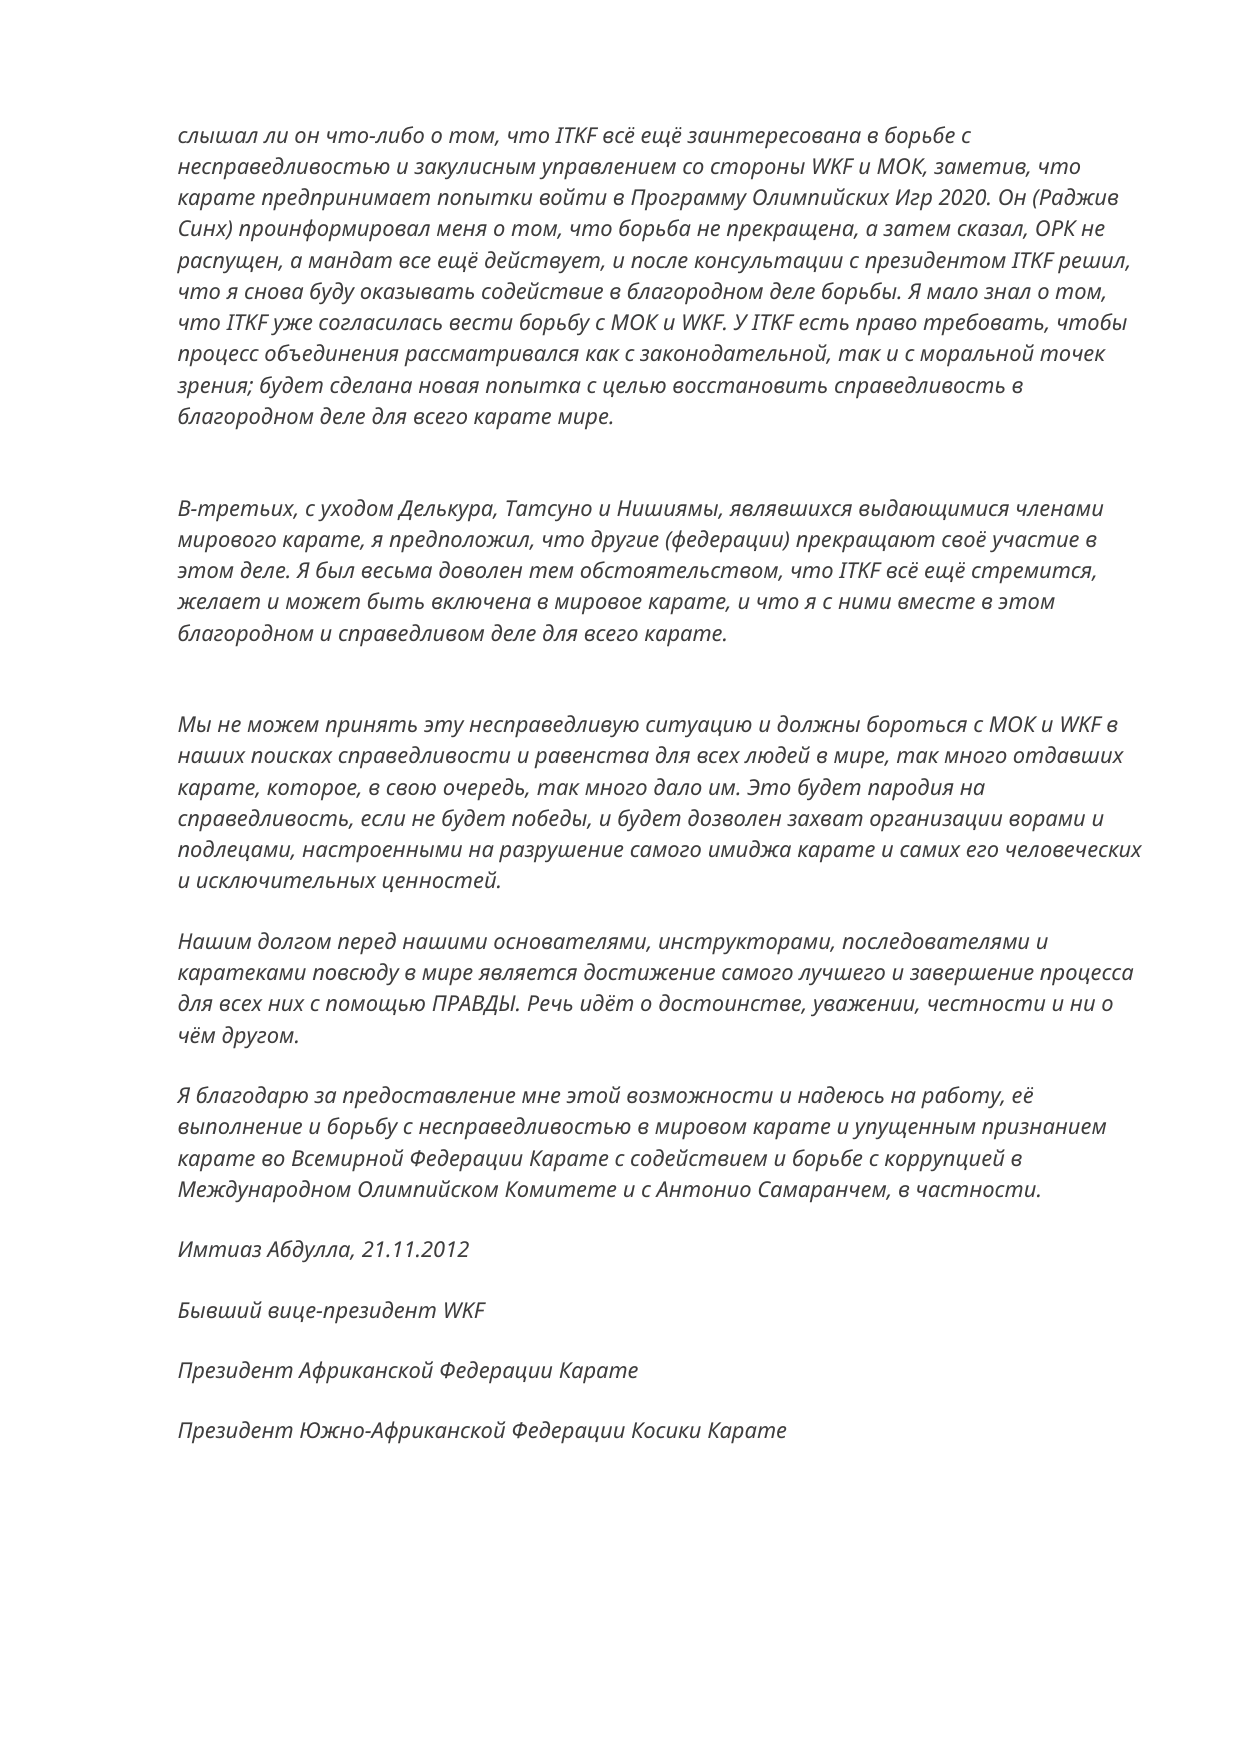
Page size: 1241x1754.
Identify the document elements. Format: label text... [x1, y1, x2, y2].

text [177, 118, 1152, 431]
text Я благодарю за предоставление мне этой возможности и надеюсь на работу, её выполнение и борьбу с несправедливостью в мировом карате и упущенным признанием карате во Всемирной Федерации Карате с содействием и борьбе с коррупцией в Международном Олимпийском Комитете и с Антонио Самаранчем, в частности. [177, 1078, 1152, 1203]
text Президент Африканской Федерации Карате [177, 1353, 1152, 1385]
text Нашим долгом перед нашими основателями, инструкторами, последователями и каратеками повсюду в мире является достижение самого лучшего и завершение процесса для всех них с помощью ПРАВДЫ. Речь идёт о достоинстве, уважении, честности и ни о чём другом. [177, 924, 1152, 1049]
text Имтиаз Абдулла, 21.11.2012 [177, 1233, 1152, 1264]
text В-третьих, с уходом Делькура, Татсуно и Нишиямы, являвшихся выдающимися членами мирового карате, я предположил, что другие (федерации) прекращают своё участие в этом деле. Я был весьма доволен тем обстоятельством, что ITKF всё ещё стремится, желает и может быть включена в мировое карате, и что я с ними вместе в этом благородном и справедливом деле для всего карате. [177, 460, 1152, 647]
text Бывший вице-президент WKF [177, 1293, 1152, 1324]
text Президент Южно-Африканской Федерации Косики Карате [177, 1414, 1152, 1445]
text Мы не можем принять эту несправедливую ситуацию и должны бороться с МОК и WKF в наших поисках справедливости и равенства для всех людей в мире, так много отдавших карате, которое, в свою очередь, так много дало им. Это будет пародия на справедливость, если не будет победы, и будет дозволен захват организации ворами и подлецами, настроенными на разрушение самого имиджа карате и самих его человеческих и исключительных ценностей. [177, 676, 1152, 895]
